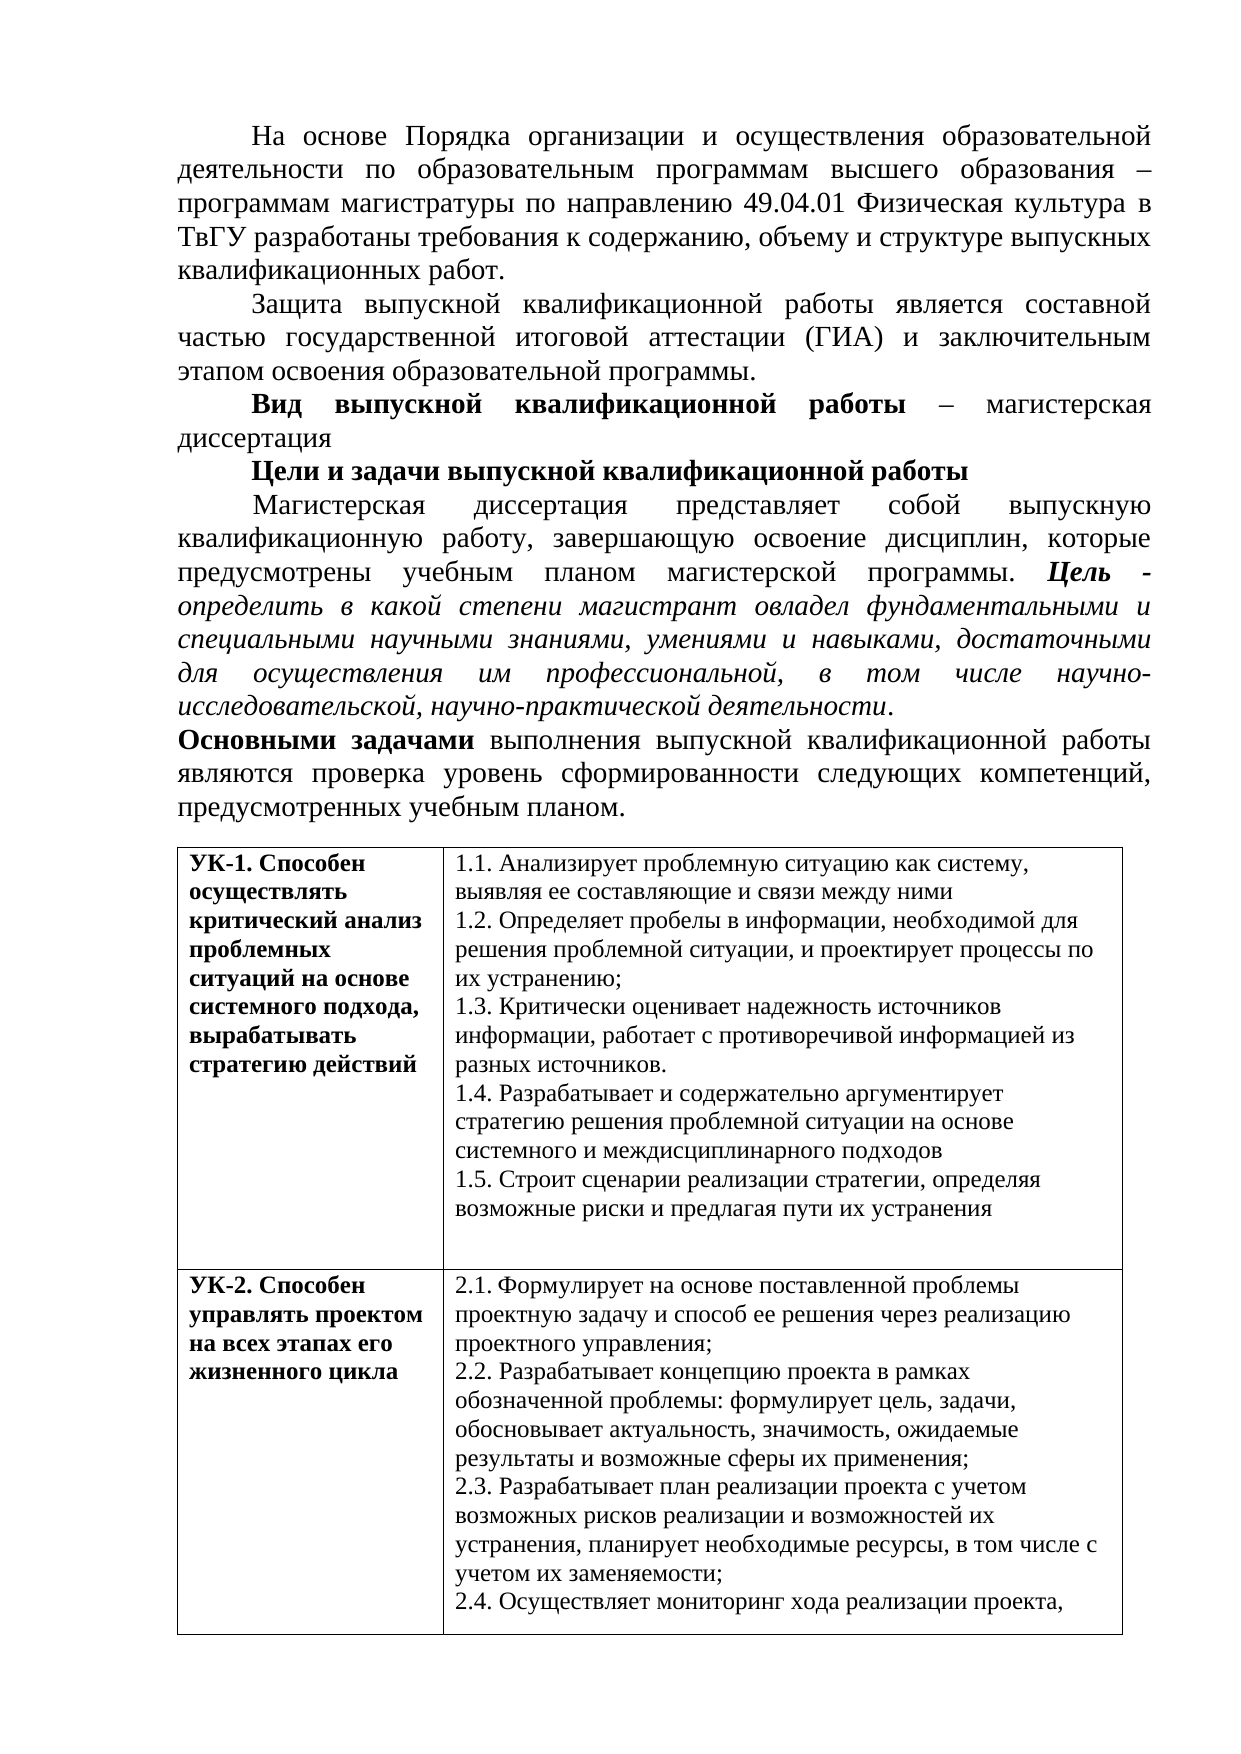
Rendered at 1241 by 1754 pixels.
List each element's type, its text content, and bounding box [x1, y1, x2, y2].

text Магистерская диссертация представляет собой выпускную квалификационную работу, завершающую освоение дисциплин, которые предусмотрены учебным планом магистерской программы. Цель - определить в какой степени магистрант овладел фундаментальными и специальными научными знаниями, умениями и навыками, достаточными для осуществления им профессиональной, в том числе научно-исследовательской, научно-практической деятельности. [177, 487, 1152, 722]
table_header 1.1. Анализирует проблемную ситуацию как систему, выявляя ее составляющие и связи между ними 1.2. Определяет пробелы в информации, необходимой для решения проблемной ситуации, и проектирует процессы по их устранению; 1.3. Критически оценивает надежность источников информации, работает с противоречивой информацией из разных источников. 1.4. Разрабатывает и содержательно аргументирует стратегию решения проблемной ситуации на основе системного и междисциплинарного подходов 1.5. Строит сценарии реализации стратегии, определяя возможные риски и предлагая пути их устранения [444, 848, 1122, 1269]
text Защита выпускной квалификационной работы является составной частью государственной итоговой аттестации (ГИА) и заключительным этапом освоения образовательной программы. [177, 286, 1152, 386]
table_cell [178, 1270, 443, 1634]
table_header УК-1. Способен осуществлять критический анализ проблемных ситуаций на основе системного подхода, вырабатывать стратегию действий [178, 848, 443, 1269]
text Вид выпускной квалификационной работы – магистерская диссертация [177, 386, 1152, 453]
text На основе Порядка организации и осуществления образовательной деятельности по образовательным программам высшего образования – программам магистратуры по направлению 49.04.01 Физическая культура в ТвГУ разработаны требования к содержанию, объему и структуре выпускных квалификационных работ. [177, 118, 1152, 286]
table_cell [444, 1270, 1122, 1634]
text Цели и задачи выпускной квалификационной работы [177, 453, 1152, 487]
text Основными задачами выполнения выпускной квалификационной работы являются проверка уровень сформированности следующих компетенций, предусмотренных учебным планом. [177, 722, 1152, 822]
